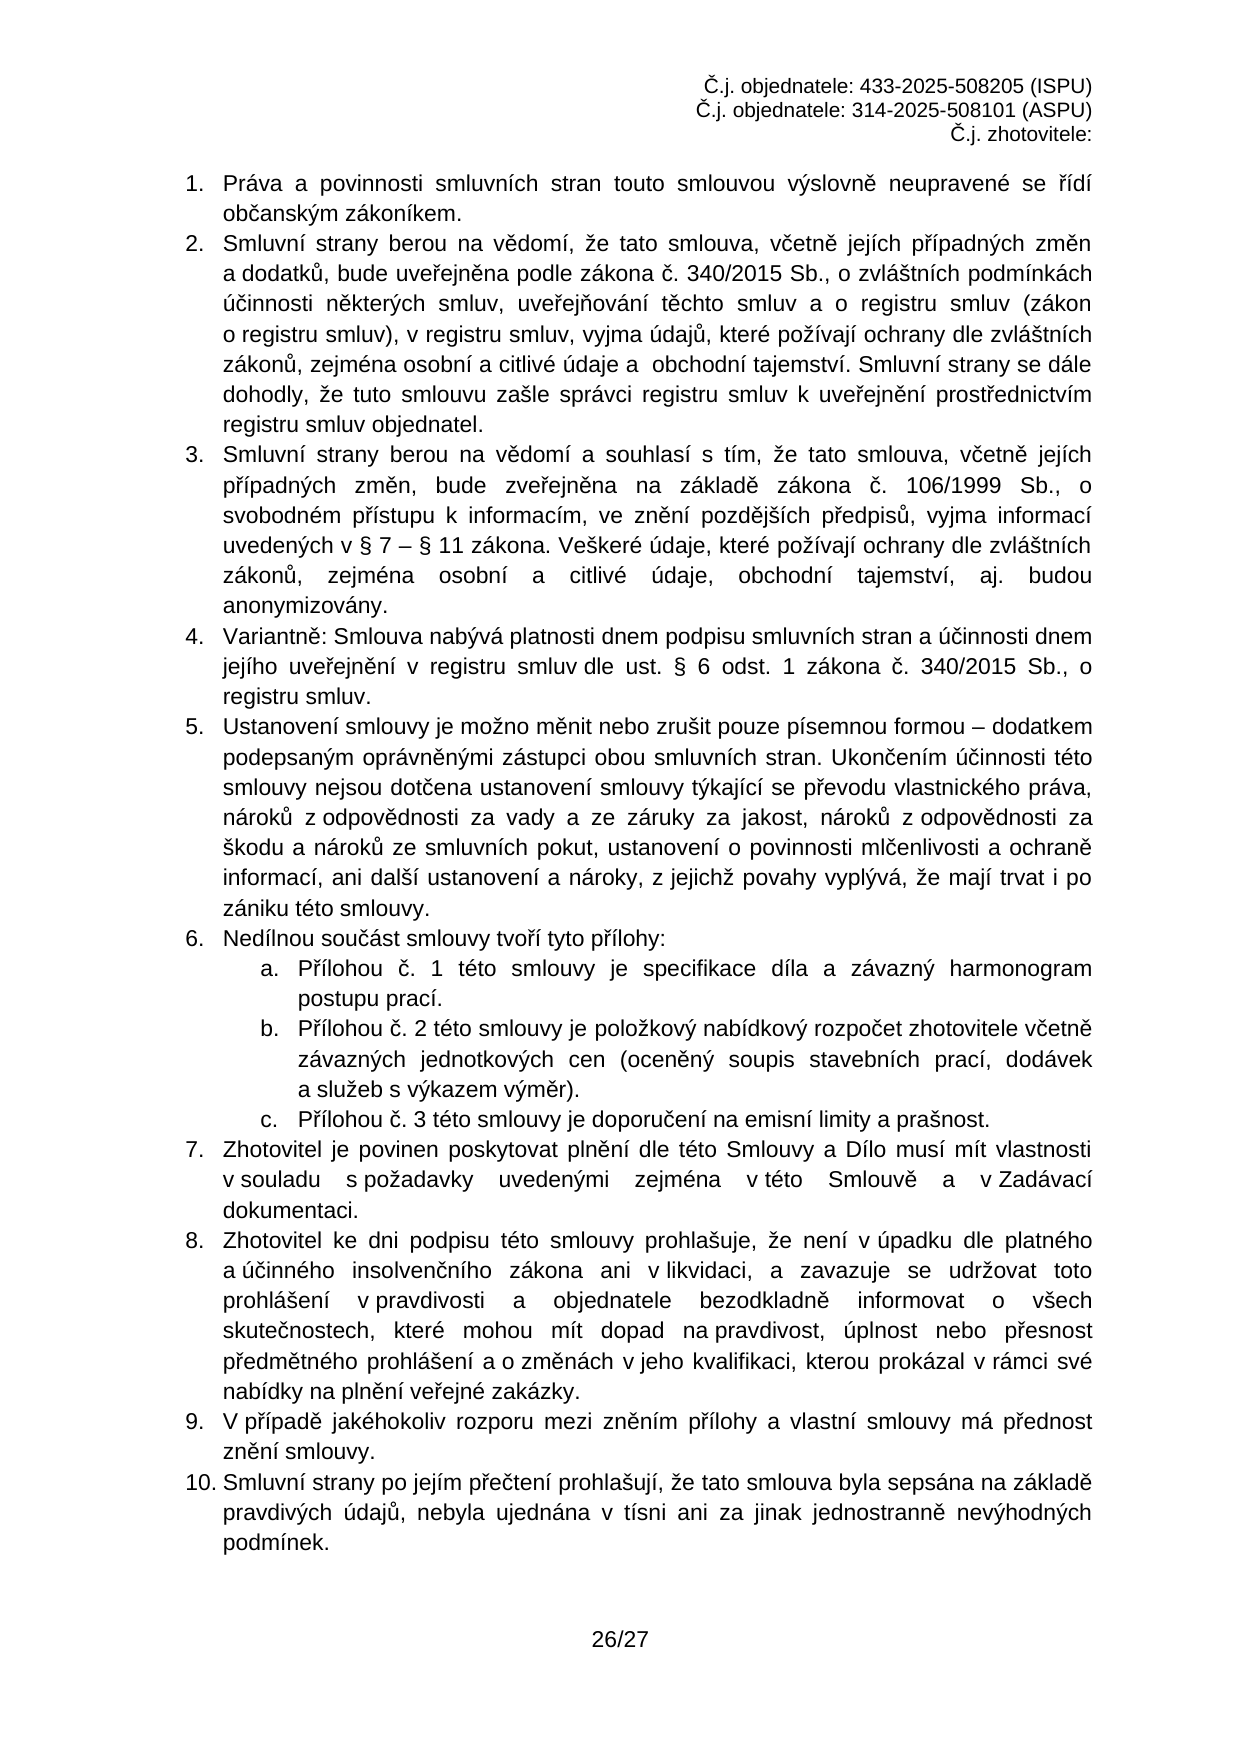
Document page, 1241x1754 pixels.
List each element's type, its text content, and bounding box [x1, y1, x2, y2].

list Přílohou č. 3 této smlouvy je doporučení na emisní limity a prašnost. [260, 1106, 1093, 1132]
list Variantně: Smlouva nabývá platnosti dnem podpisu smluvních stran a účinnosti dnem jejího uveřejnění v registru smluv dle ust. § 6 odst. 1 zákona č. 340/2015 Sb., o registru smluv. [185, 623, 1093, 709]
list V případě jakéhokoliv rozporu mezi zněním přílohy a vlastní smlouvy má přednost znění smlouvy. [185, 1408, 1093, 1465]
list Nedílnou součást smlouvy tvoří tyto přílohy: [185, 925, 1093, 951]
list Práva a povinnosti smluvních stran touto smlouvou výslovně neupravené se řídí občanským zákoníkem. [185, 169, 1093, 226]
list Přílohou č. 1 této smlouvy je specifikace díla a závazný harmonogram postupu prací. [260, 955, 1093, 1012]
list Přílohou č. 2 této smlouvy je položkový nabídkový rozpočet zhotovitele včetně závazných jednotkových cen (oceněný soupis stavebních prací, dodávek a služeb s výkazem výměr). [260, 1015, 1093, 1102]
list Zhotovitel je povinen poskytovat plnění dle této Smlouvy a Dílo musí mít vlastnosti v souladu s požadavky uvedenými zejména v této Smlouvě a v Zadávací dokumentaci. [185, 1136, 1093, 1223]
list Smluvní strany berou na vědomí, že tato smlouva, včetně jejích případných změn a dodatků, bude uveřejněna podle zákona č. 340/2015 Sb., o zvláštních podmínkách účinnosti některých smluv, uveřejňování těchto smluv a o registru smluv (zákon o registru smluv), v registru smluv, vyjma údajů, které požívají ochrany dle zvláštních zákonů, zejména osobní a citlivé údaje a obchodní tajemství. Smluvní strany se dále dohodly, že tuto smlouvu zašle správci registru smluv k uveřejnění prostřednictvím registru smluv objednatel. [185, 230, 1093, 438]
list Smluvní strany po jejím přečtení prohlašují, že tato smlouva byla sepsána na základě pravdivých údajů, nebyla ujednána v tísni ani za jinak jednostranně nevýhodných podmínek. [185, 1468, 1093, 1555]
list Smluvní strany berou na vědomí a souhlasí s tím, že tato smlouva, včetně jejích případných změn, bude zveřejněna na základě zákona č. 106/1999 Sb., o svobodném přístupu k informacím, ve znění pozdějších předpisů, vyjma informací uvedených v § 7 – § 11 zákona. Veškeré údaje, které požívají ochrany dle zvláštních zákonů, zejména osobní a citlivé údaje, obchodní tajemství, aj. budou anonymizovány. [185, 441, 1093, 619]
list Zhotovitel ke dni podpisu této smlouvy prohlašuje, že není v úpadku dle platného a účinného insolvenčního zákona ani v likvidaci, a zavazuje se udržovat toto prohlášení v pravdivosti a objednatele bezodkladně informovat o všech skutečnostech, které mohou mít dopad na pravdivost, úplnost nebo přesnost předmětného prohlášení a o změnách v jeho kvalifikaci, kterou prokázal v rámci své nabídky na plnění veřejné zakázky. [185, 1227, 1093, 1404]
list Ustanovení smlouvy je možno měnit nebo zrušit pouze písemnou formou – dodatkem podepsaným oprávněnými zástupci obou smluvních stran. Ukončením účinnosti této smlouvy nejsou dotčena ustanovení smlouvy týkající se převodu vlastnického práva, nároků z odpovědnosti za vady a ze záruky za jakost, nároků z odpovědnosti za škodu a nároků ze smluvních pokut, ustanovení o povinnosti mlčenlivosti a ochraně informací, ani další ustanovení a nároky, z jejichž povahy vyplývá, že mají trvat i po zániku této smlouvy. [185, 713, 1093, 921]
